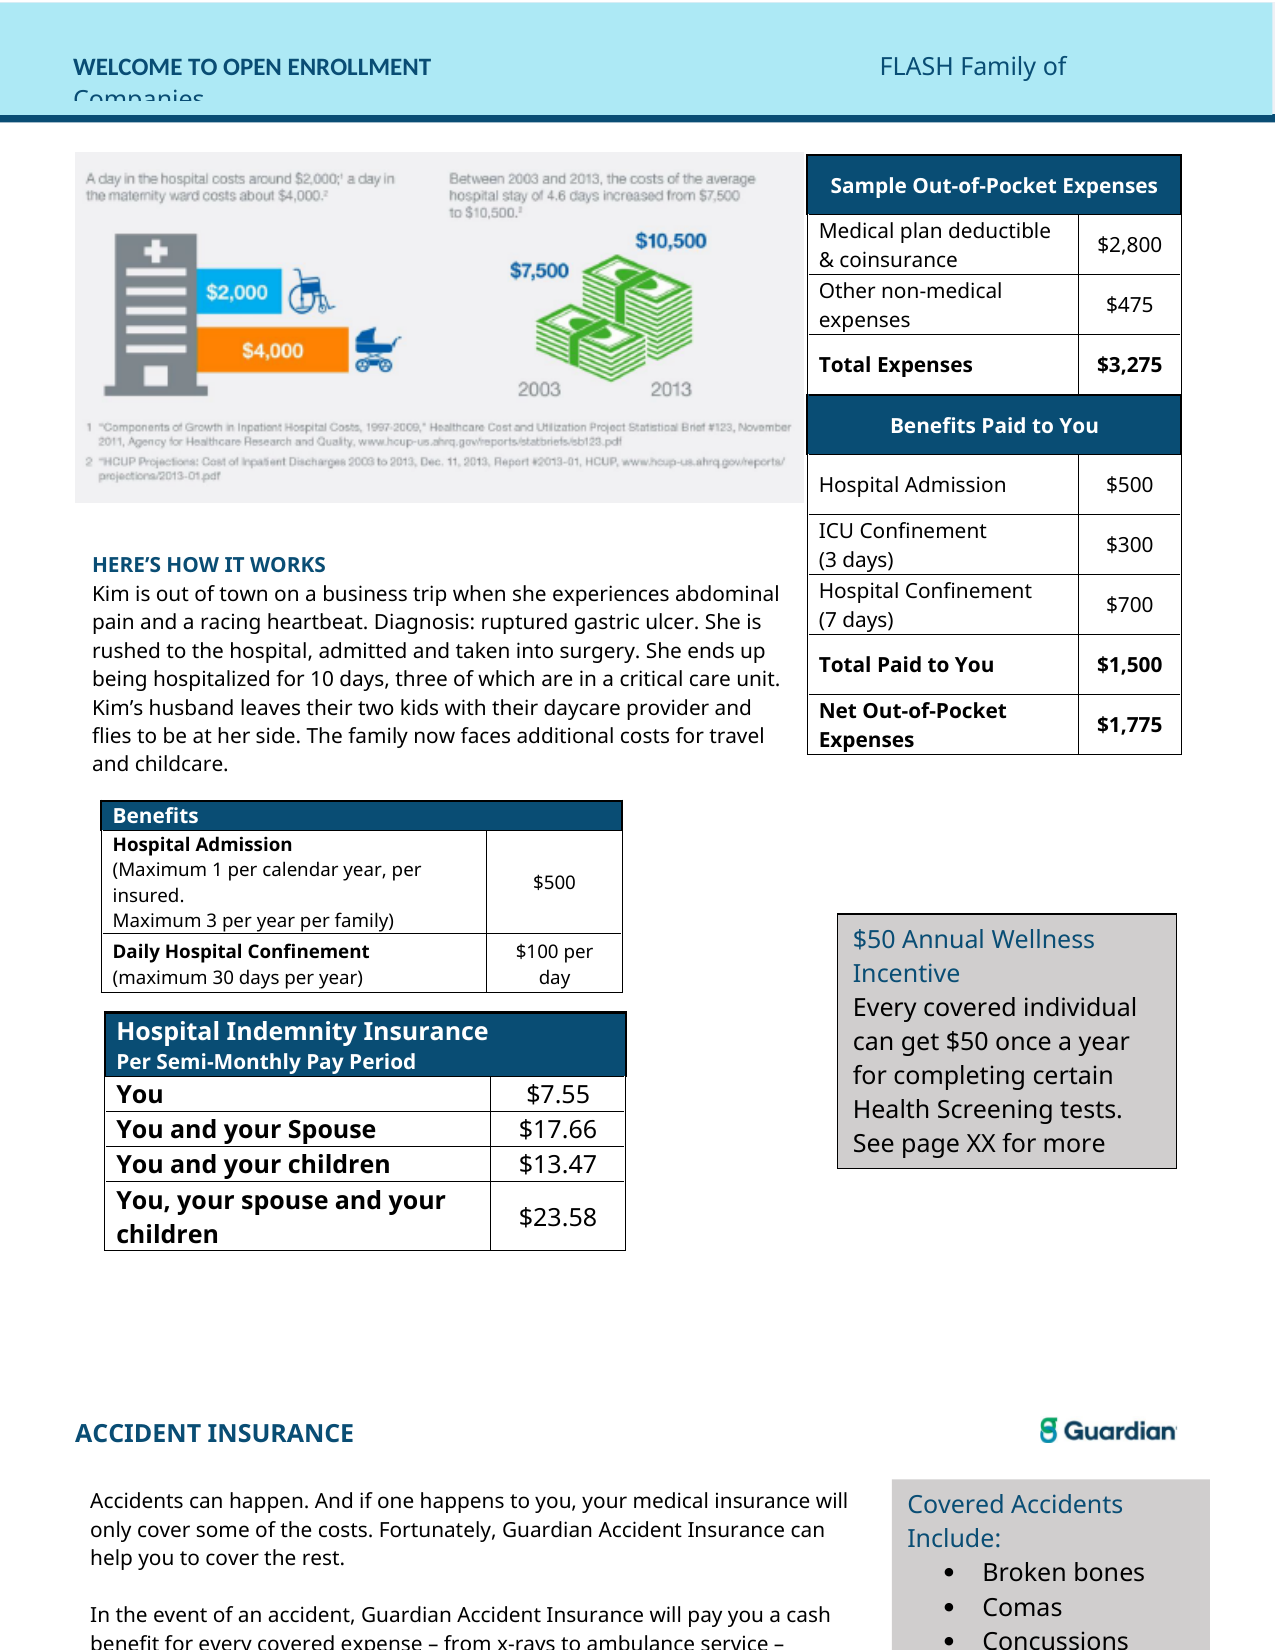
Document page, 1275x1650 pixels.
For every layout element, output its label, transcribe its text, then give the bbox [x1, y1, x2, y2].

table_cell $300 [1079, 514, 1181, 574]
table_cell $475 [1079, 274, 1181, 334]
table_cell $3,275 [1079, 334, 1181, 394]
table_cell $2,800 [1079, 215, 1181, 274]
picture [0, 2, 1275, 1650]
table_cell Other non-medical expenses [808, 275, 1078, 334]
table_cell Medical plan deductible & coinsurance [808, 215, 1078, 274]
table_cell Hospital Confinement (7 days) [808, 575, 1078, 634]
table_cell $500 [1079, 455, 1181, 514]
table_cell Total Expenses [808, 335, 1078, 394]
table_cell Hospital Admission [808, 455, 1078, 514]
table_cell ICU Confinement (3 days) [808, 515, 1078, 574]
text ACCIDENT INSURANCE [75, 1415, 1200, 1449]
table_cell Benefits Paid to You [808, 395, 1180, 454]
table_cell $700 [1079, 574, 1181, 634]
table_cell Net Out-of-Pocket Expenses [808, 695, 1078, 754]
table_cell Total Paid to You [808, 635, 1078, 694]
table_cell $1,500 [1079, 634, 1181, 694]
table_cell $1,775 [1079, 694, 1181, 754]
table_header Sample Out-of-Pocket Expenses [808, 156, 1180, 214]
